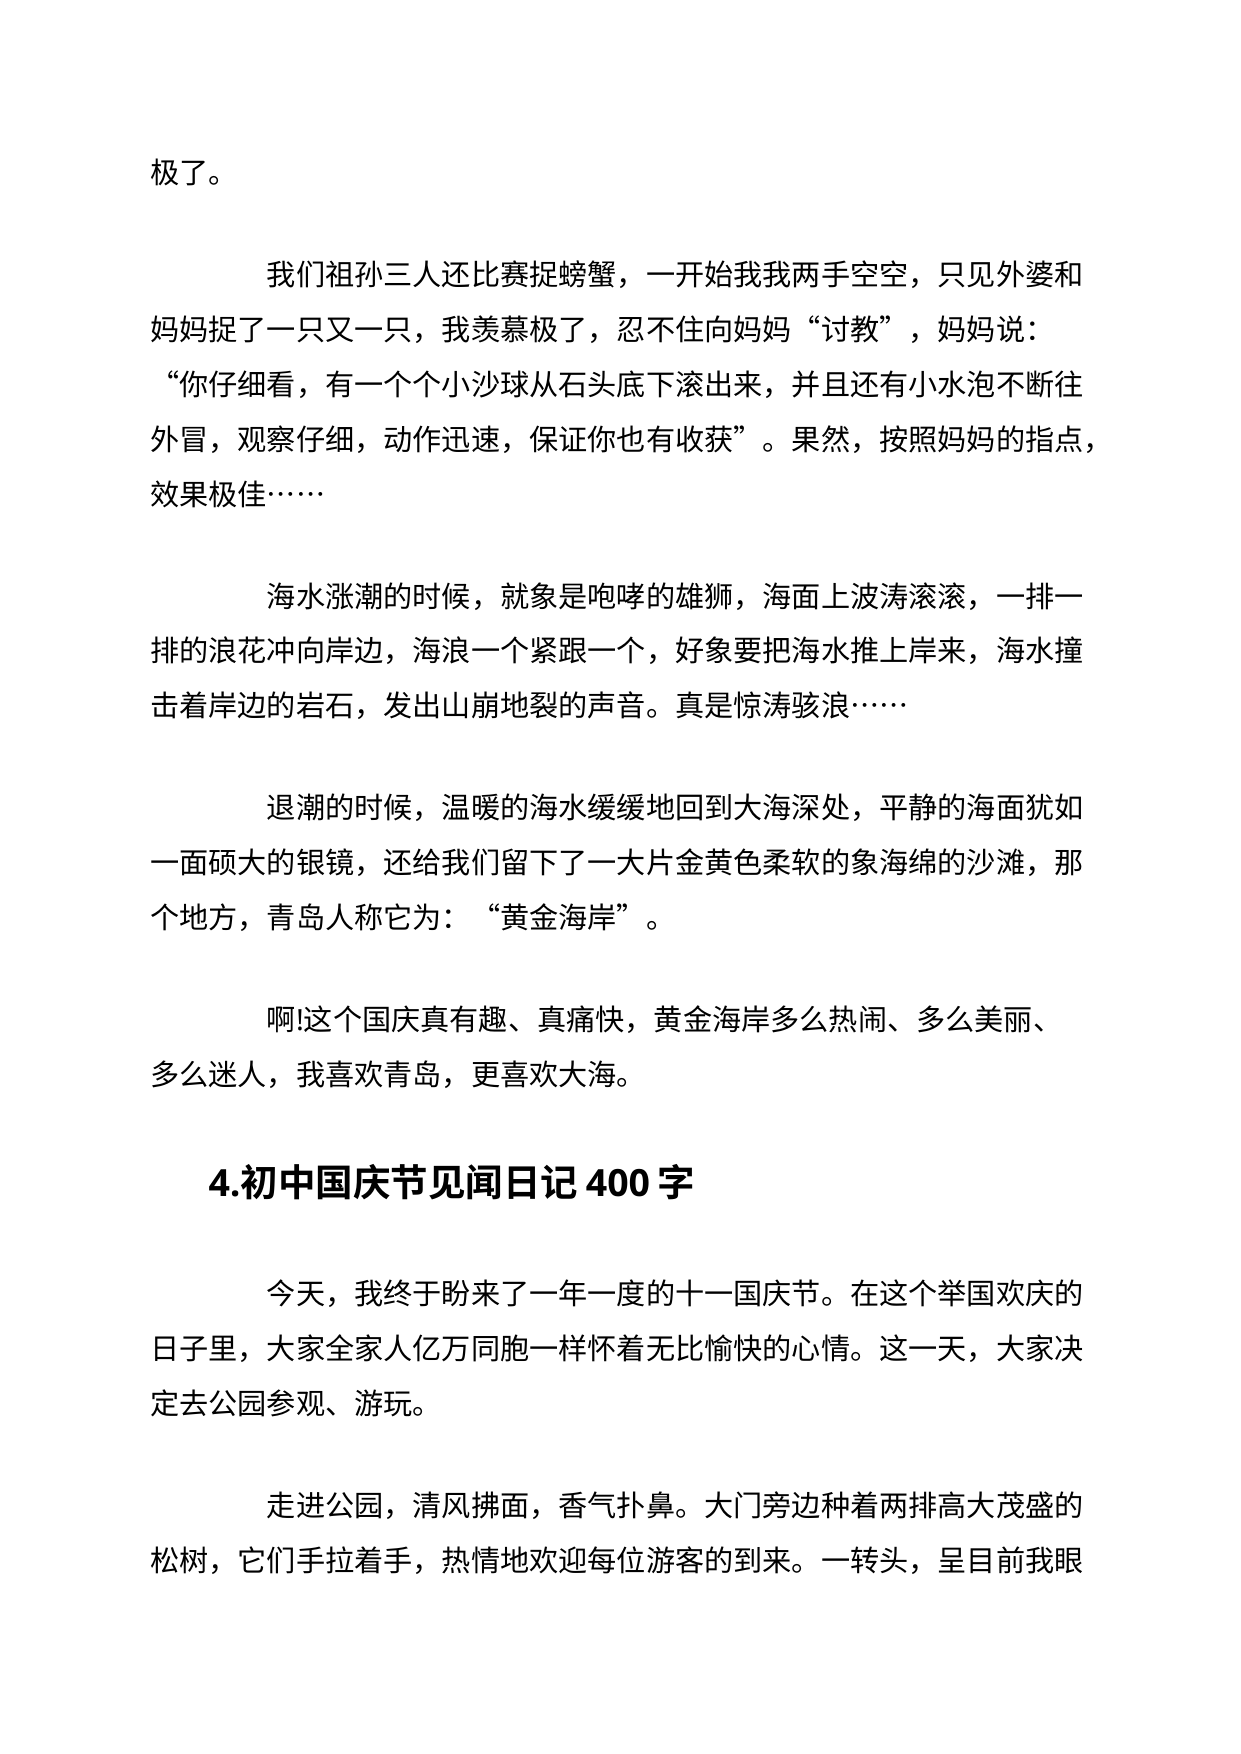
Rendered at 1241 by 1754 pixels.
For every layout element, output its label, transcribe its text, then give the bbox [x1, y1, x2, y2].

text 退潮的时候，温暖的海水缓缓地回到大海深处，平静的海面犹如一面硕大的银镜，还给我们留下了一大片金黄色柔软的象海绵的沙滩，那个地方，青岛人称它为：“黄金海岸”。 [150, 785, 1090, 937]
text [150, 1482, 1090, 1579]
text 海水涨潮的时候，就象是咆哮的雄狮，海面上波涛滚滚，一排一排的浪花冲向岸边，海浪一个紧跟一个，好象要把海水推上岸来，海水撞击着岸边的岩石，发出山崩地裂的声音。真是惊涛骇浪…… [150, 573, 1090, 725]
text 4.初中国庆节见闻日记400字 [150, 1153, 1090, 1207]
text 啊!这个国庆真有趣、真痛快，黄金海岸多么热闹、多么美丽、多么迷人，我喜欢青岛，更喜欢大海。 [150, 996, 1090, 1093]
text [150, 150, 1090, 192]
text 今天，我终于盼来了一年一度的十一国庆节。在这个举国欢庆的日子里，大家全家人亿万同胞一样怀着无比愉快的心情。这一天，大家决定去公园参观、游玩。 [150, 1271, 1090, 1423]
text 我们祖孙三人还比赛捉螃蟹，一开始我我两手空空，只见外婆和妈妈捉了一只又一只，我羡慕极了，忍不住向妈妈“讨教”，妈妈说：“你仔细看，有一个个小沙球从石头底下滚出来，并且还有小水泡不断往外冒，观察仔细，动作迅速，保证你也有收获”。果然，按照妈妈的指点，效果极佳…… [150, 252, 1090, 514]
